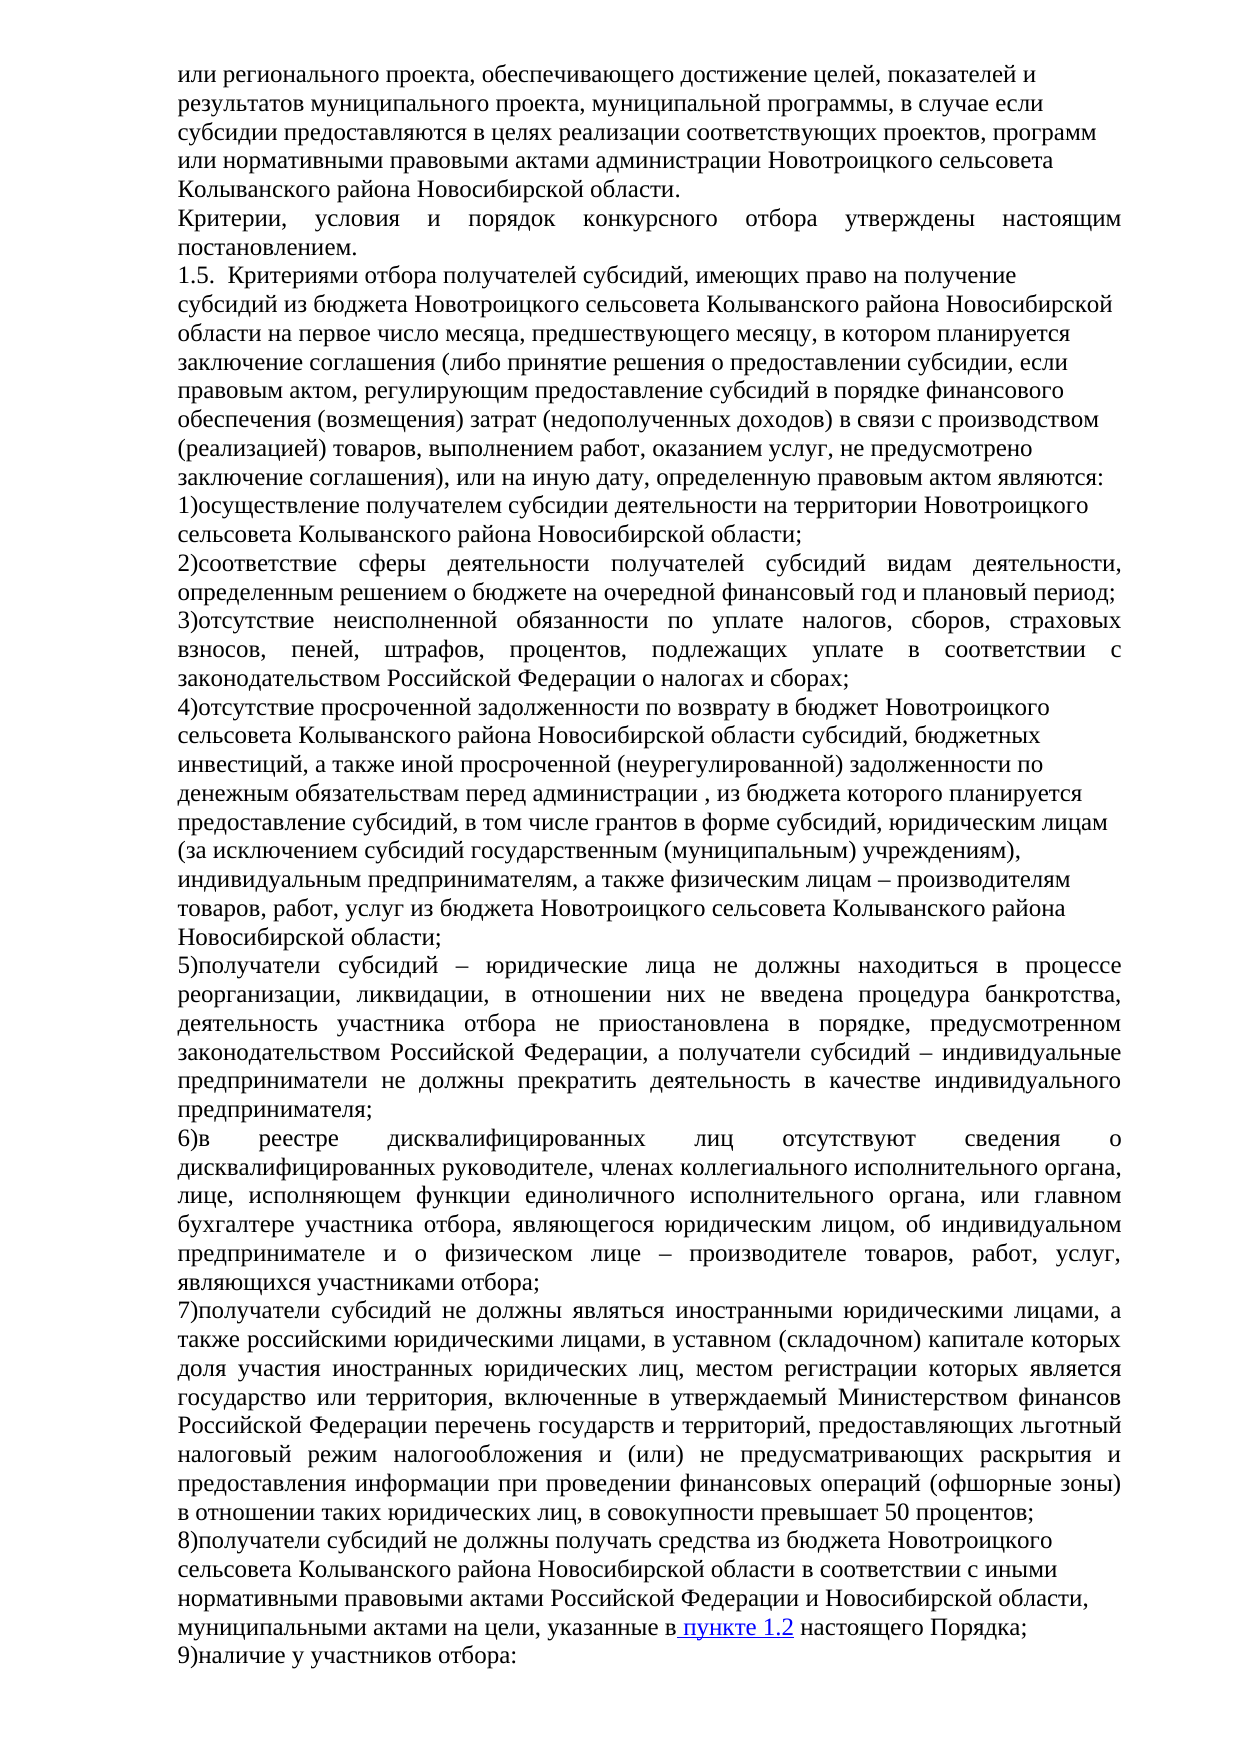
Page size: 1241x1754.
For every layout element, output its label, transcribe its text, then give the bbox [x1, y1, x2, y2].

text 1)осуществление получателем субсидии деятельности на территории Новотроицкого сельсовета Колыванского района Новосибирской области; [177, 490, 1122, 548]
text 7)получатели субсидий не должны являться иностранными юридическими лицами, а также российскими юридическими лицами, в уставном (складочном) капитале которых доля участия иностранных юридических лиц, местом регистрации которых является государство или территория, включенные в утверждаемый Министерством финансов Российской Федерации перечень государств и территорий, предоставляющих льготный налоговый режим налогообложения и (или) не предусматривающих раскрытия и предоставления информации при проведении финансовых операций (офшорные зоны) в отношении таких юридических лиц, в совокупности превышает 50 процентов; [177, 1295, 1122, 1525]
text 8)получатели субсидий не должны получать средства из бюджета Новотроицкого сельсовета Колыванского района Новосибирской области в соответствии с иными нормативными правовыми актами Российской Федерации и Новосибирской области, муниципальными актами на цели, указанные в пункте 1.2 настоящего Порядка; [177, 1525, 1122, 1640]
text 9)наличие у участников отбора: [177, 1640, 1122, 1669]
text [177, 59, 1122, 203]
text 6)в реестре дисквалифицированных лиц отсутствуют сведения о дисквалифицированных руководителе, членах коллегиального исполнительного органа, лице, исполняющем функции единоличного исполнительного органа, или главном бухгалтере участника отбора, являющегося юридическим лицом, об индивидуальном предпринимателе и о физическом лице – производителе товаров, работ, услуг, являющихся участниками отбора; [177, 1123, 1122, 1295]
text 5)получатели субсидий – юридические лица не должны находиться в процессе реорганизации, ликвидации, в отношении них не введена процедура банкротства, деятельность участника отбора не приостановлена в порядке, предусмотренном законодательством Российской Федерации, а получатели субсидий – индивидуальные предприниматели не должны прекратить деятельность в качестве индивидуального предпринимателя; [177, 950, 1122, 1123]
text 3)отсутствие неисполненной обязанности по уплате налогов, сборов, страховых взносов, пеней, штрафов, процентов, подлежащих уплате в соответствии с законодательством Российской Федерации о налогах и сборах; [177, 605, 1122, 692]
text 4)отсутствие просроченной задолженности по возврату в бюджет Новотроицкого сельсовета Колыванского района Новосибирской области субсидий, бюджетных инвестиций, а также иной просроченной (неурегулированной) задолженности по денежным обязательствам перед администрации , из бюджета которого планируется предоставление субсидий, в том числе грантов в форме субсидий, юридическим лицам (за исключением субсидий государственным (муниципальным) учреждениям), индивидуальным предпринимателям, а также физическим лицам – производителям товаров, работ, услуг из бюджета Новотроицкого сельсовета Колыванского района Новосибирской области; [177, 692, 1122, 950]
text 2)соответствие сферы деятельности получателей субсидий видам деятельности, определенным решением о бюджете на очередной финансовый год и плановый период; [177, 548, 1122, 605]
text 1.5. Критериями отбора получателей субсидий, имеющих право на получение субсидий из бюджета Новотроицкого сельсовета Колыванского района Новосибирской области на первое число месяца, предшествующего месяцу, в котором планируется заключение соглашения (либо принятие решения о предоставлении субсидии, если правовым актом, регулирующим предоставление субсидий в порядке финансового обеспечения (возмещения) затрат (недополученных доходов) в связи с производством (реализацией) товаров, выполнением работ, оказанием услуг, не предусмотрено заключение соглашения), или на иную дату, определенную правовым актом являются: [177, 260, 1122, 490]
text Критерии, условия и порядок конкурсного отбора утверждены настоящим постановлением. [177, 203, 1122, 260]
